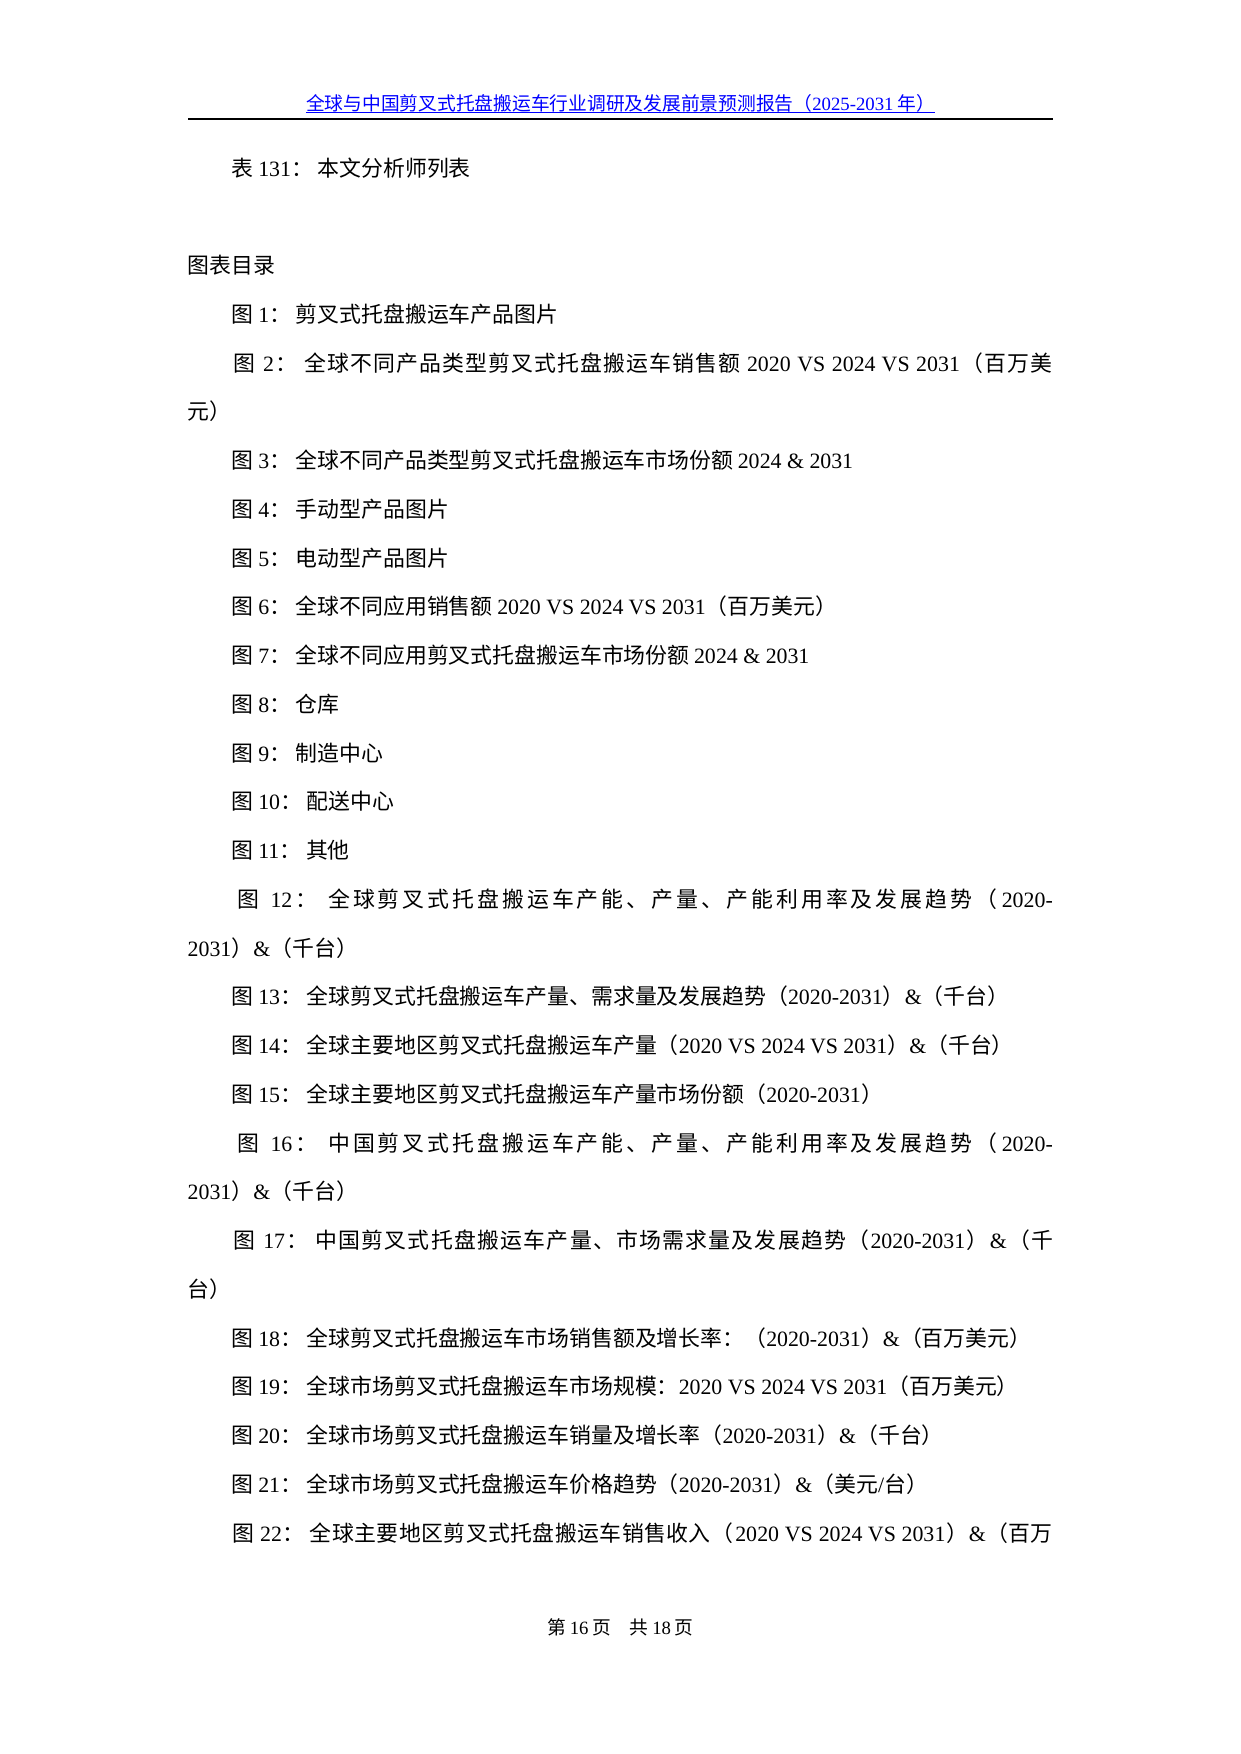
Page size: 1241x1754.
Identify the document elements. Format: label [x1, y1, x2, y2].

text [187, 150, 1053, 1548]
